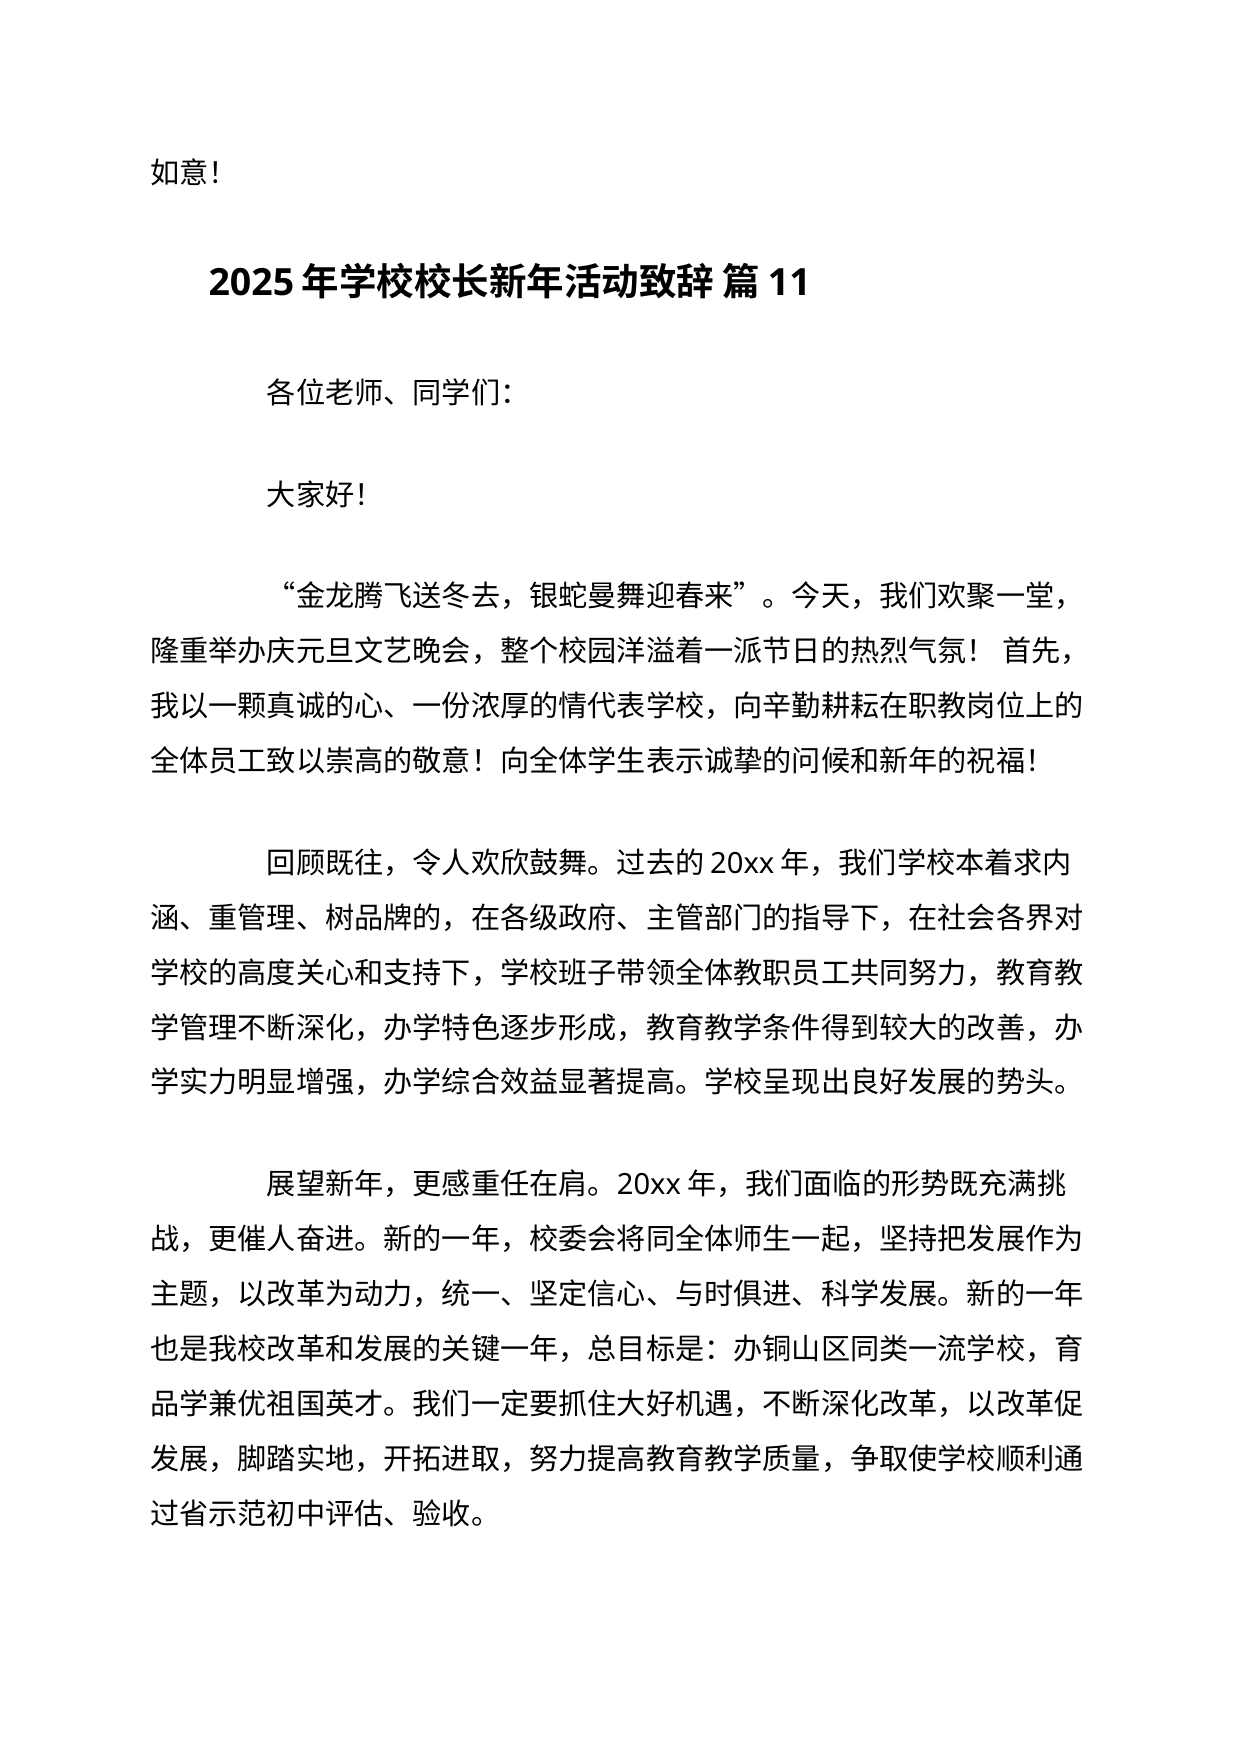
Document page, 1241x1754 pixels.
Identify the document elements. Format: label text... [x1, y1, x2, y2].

text 各位老师、同学们： [150, 369, 1090, 412]
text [150, 150, 1090, 192]
text 大家好！ [150, 471, 1090, 513]
text 回顾既往，令人欢欣鼓舞。过去的20xx年，我们学校本着求内涵、重管理、树品牌的，在各级政府、主管部门的指导下，在社会各界对学校的高度关心和支持下，学校班子带领全体教职员工共同努力，教育教学管理不断深化，办学特色逐步形成，教育教学条件得到较大的改善，办学实力明显增强，办学综合效益显著提高。学校呈现出良好发展的势头。 [150, 839, 1090, 1101]
text 展望新年，更感重任在肩。20xx年，我们面临的形势既充满挑战，更催人奋进。新的一年，校委会将同全体师生一起，坚持把发展作为主题，以改革为动力，统一、坚定信心、与时俱进、科学发展。新的一年也是我校改革和发展的关键一年，总目标是：办铜山区同类一流学校，育品学兼优祖国英才。我们一定要抓住大好机遇，不断深化改革，以改革促发展，脚踏实地，开拓进取，努力提高教育教学质量，争取使学校顺利通过省示范初中评估、验收。 [150, 1161, 1090, 1533]
text “金龙腾飞送冬去，银蛇曼舞迎春来”。今天，我们欢聚一堂，隆重举办庆元旦文艺晚会，整个校园洋溢着一派节日的热烈气氛！ 首先，我以一颗真诚的心、一份浓厚的情代表学校，向辛勤耕耘在职教岗位上的全体员工致以崇高的敬意！向全体学生表示诚挚的问候和新年的祝福！ [150, 573, 1090, 780]
text 2025年学校校长新年活动致辞 篇11 [150, 252, 1090, 306]
